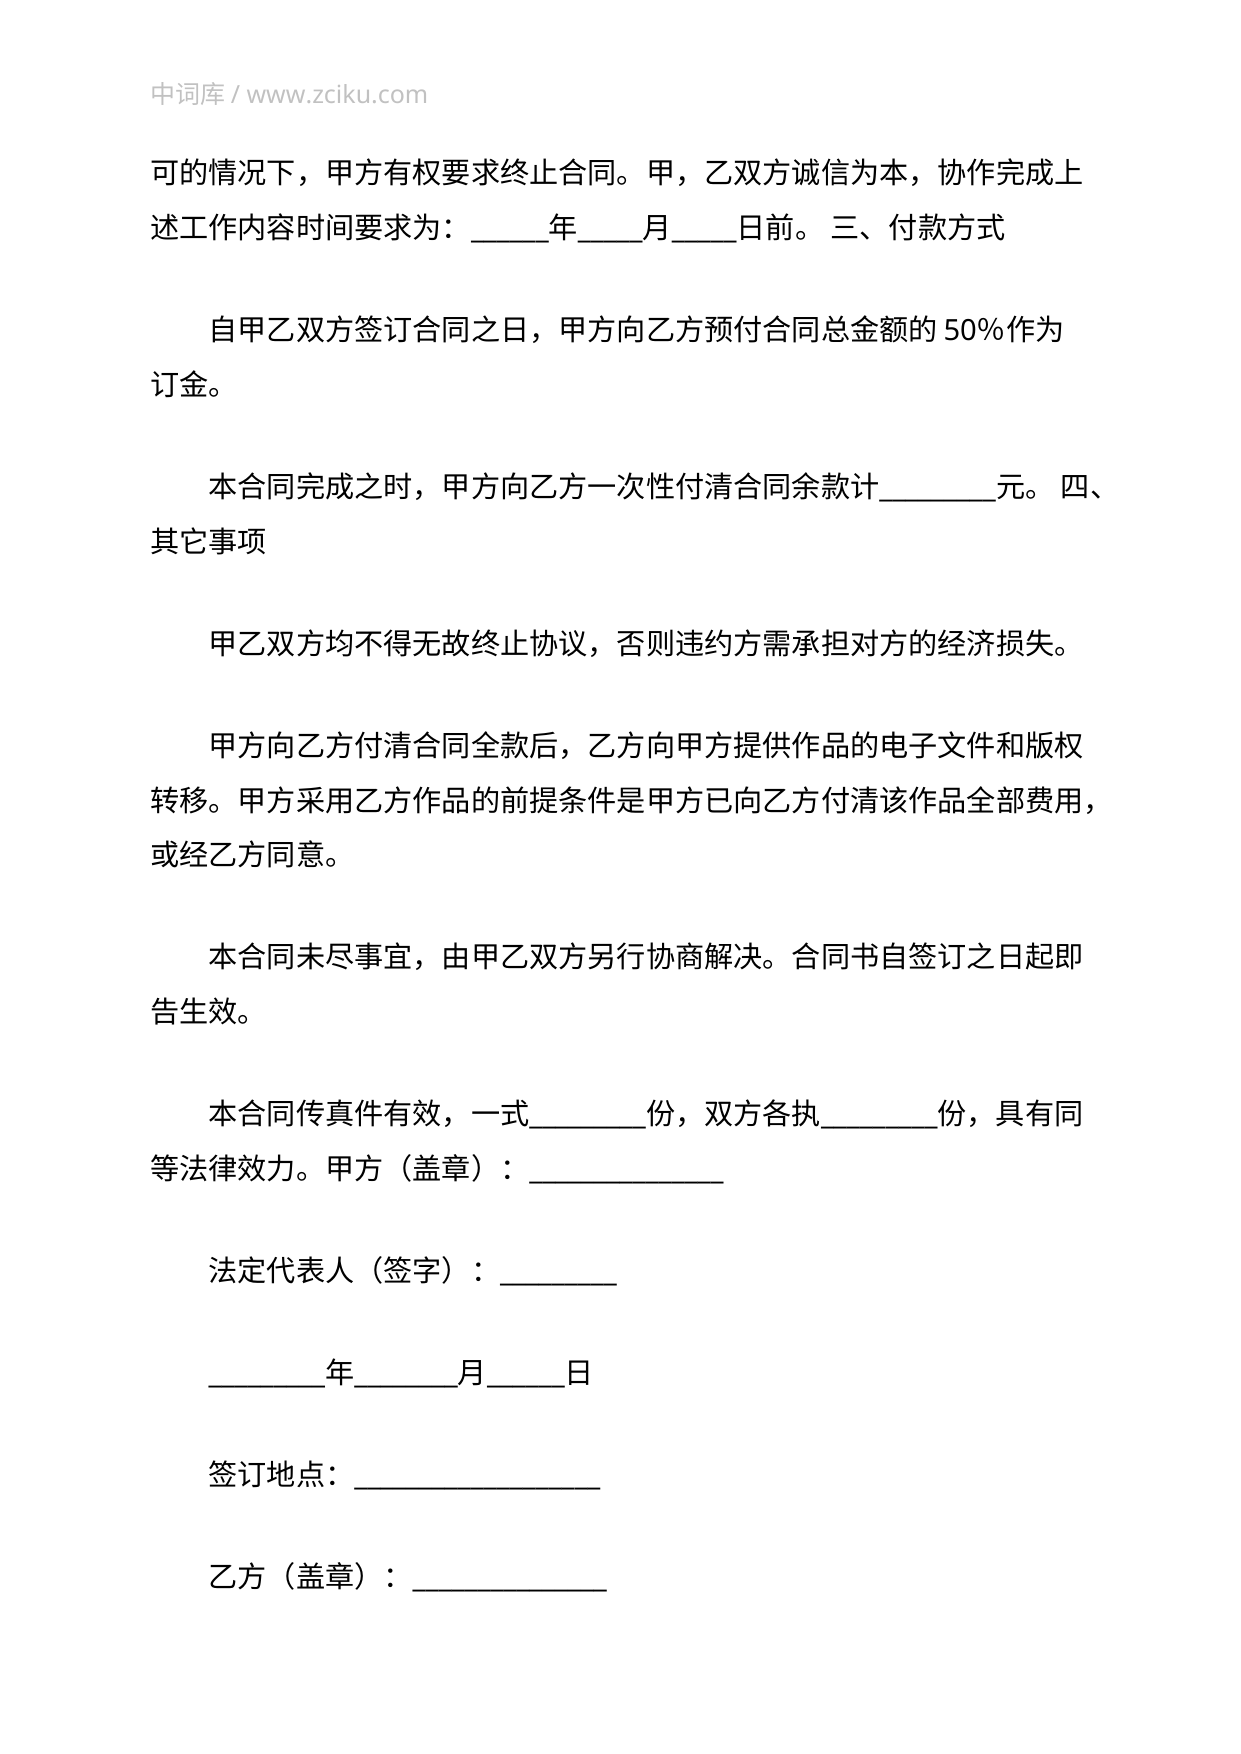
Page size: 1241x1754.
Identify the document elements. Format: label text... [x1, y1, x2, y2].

text 甲乙双方均不得无故终止协议，否则违约方需承担对方的经济损失。 [150, 620, 1090, 663]
text 法定代表人（签字）：_________ [150, 1247, 1090, 1290]
text 本合同完成之时，甲方向乙方一次性付清合同余款计_________元。 四、其它事项 [150, 464, 1090, 561]
text _________年________月______日 [150, 1349, 1090, 1392]
text 本合同传真件有效，一式_________份，双方各执_________份，具有同等法律效力。甲方（盖章）：_______________ [150, 1090, 1090, 1188]
text 甲方向乙方付清合同全款后，乙方向甲方提供作品的电子文件和版权转移。甲方采用乙方作品的前提条件是甲方已向乙方付清该作品全部费用，或经乙方同意。 [150, 722, 1090, 874]
text 自甲乙双方签订合同之日，甲方向乙方预付合同总金额的50％作为订金。 [150, 307, 1090, 404]
text 乙方（盖章）：_______________ [150, 1553, 1090, 1596]
text 签订地点：___________________ [150, 1451, 1090, 1494]
text 本合同未尽事宜，由甲乙双方另行协商解决。合同书自签订之日起即告生效。 [150, 934, 1090, 1031]
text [150, 150, 1090, 247]
